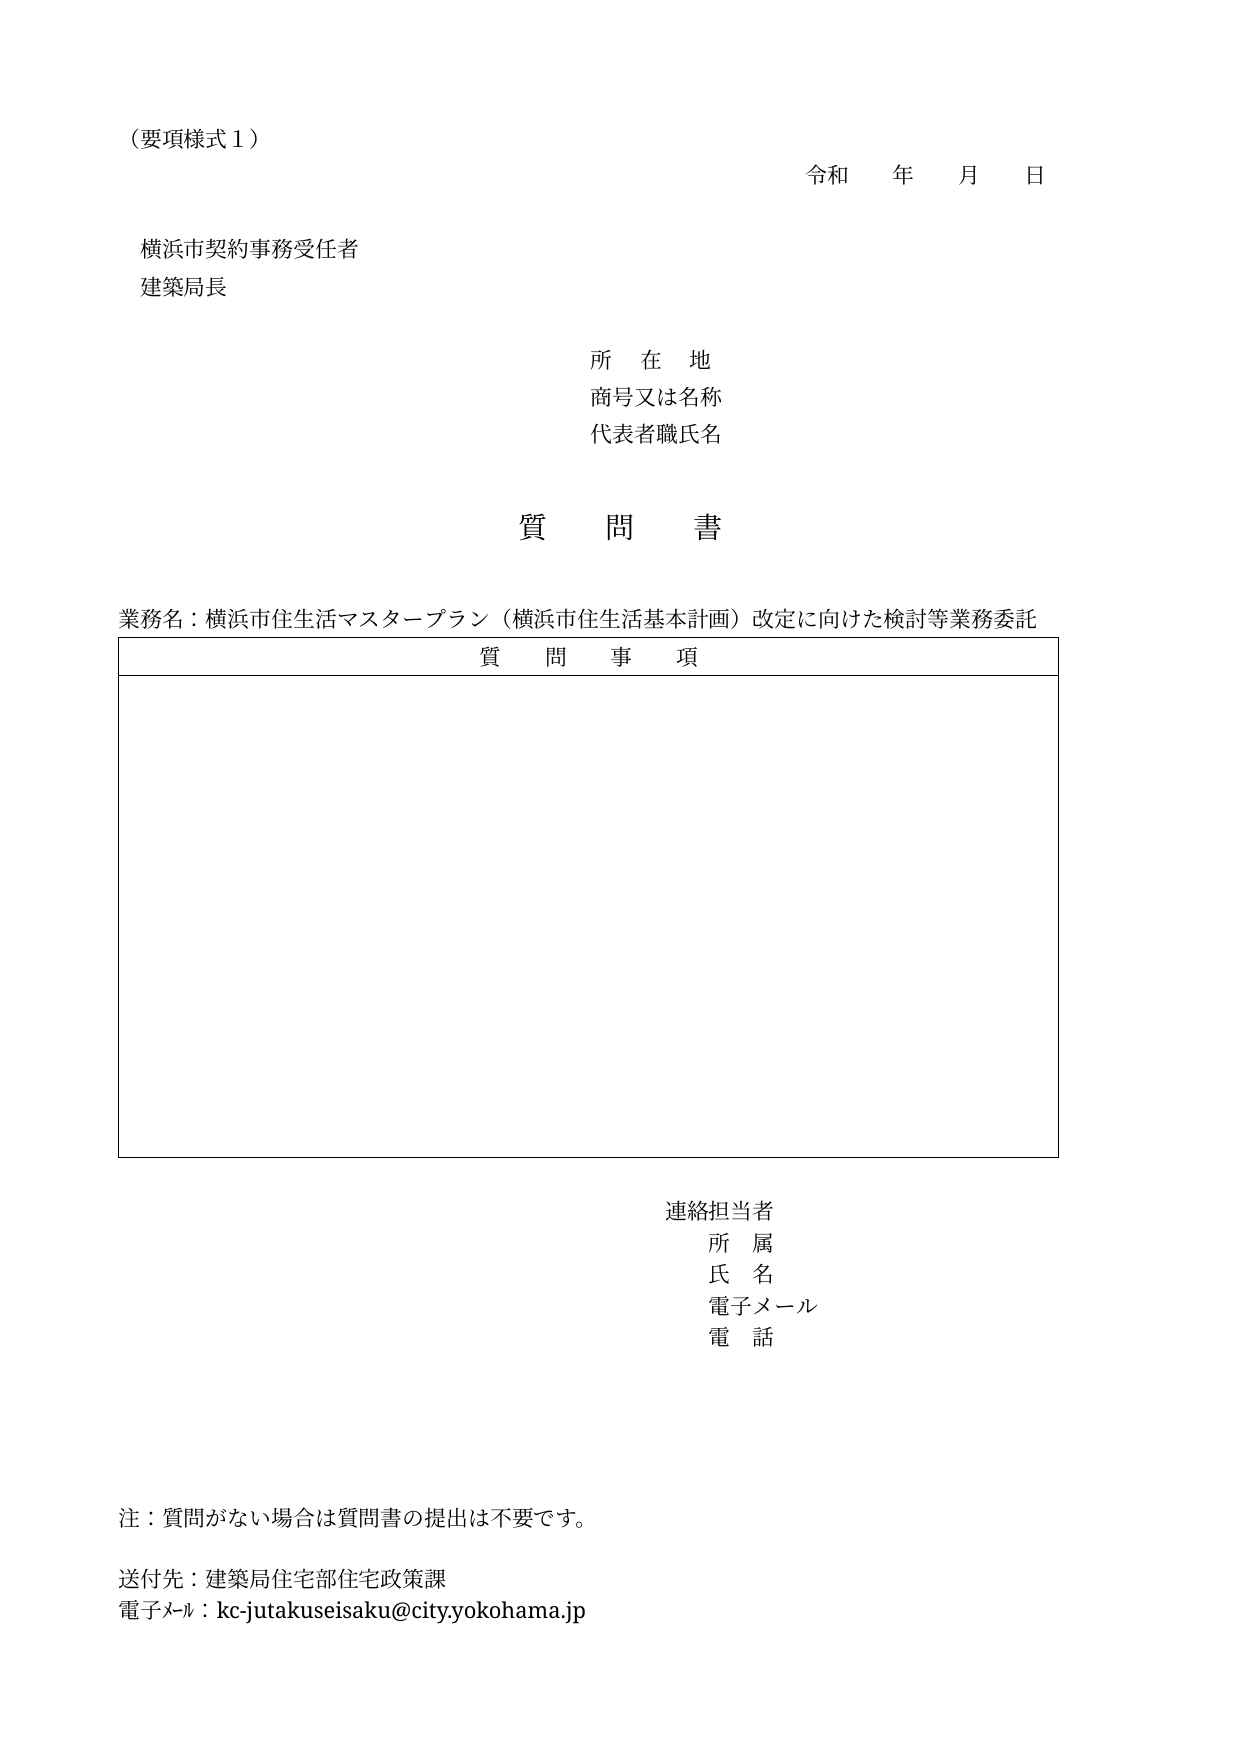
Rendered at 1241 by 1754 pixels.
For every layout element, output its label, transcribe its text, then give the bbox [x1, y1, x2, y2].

table_cell [119, 676, 1058, 1157]
text 横浜市契約事務受任者 [118, 230, 1122, 267]
text 連絡担当者 [665, 1194, 1122, 1226]
text 令和 年 月 日 [118, 156, 1124, 193]
text 注：質問がない場合は質問書の提出は不要です。 [118, 1501, 1122, 1532]
text 所 属 [709, 1226, 1122, 1257]
text 氏 名 [709, 1257, 1122, 1289]
text 代表者職氏名 [118, 415, 1122, 452]
text 電 話 [709, 1320, 1122, 1352]
text 商号又は名称 [118, 378, 1122, 415]
text 送付先：建築局住宅部住宅政策課 [118, 1562, 1122, 1593]
text 所 在 地 [118, 341, 1122, 378]
text 質 問 書 [118, 489, 1122, 563]
text 電子メール [709, 1289, 1122, 1320]
text 建築局長 [118, 267, 1122, 304]
table_header 質 問 事 項 [119, 638, 1058, 675]
text 電子ﾒｰﾙ：kc-jutakuseisaku@city.yokohama.jp [118, 1593, 1122, 1625]
text 業務名：横浜市住生活マスタープラン（横浜市住生活基本計画）改定に向けた検討等業務委託 [118, 600, 1122, 637]
text （要項様式１） [118, 119, 1122, 156]
